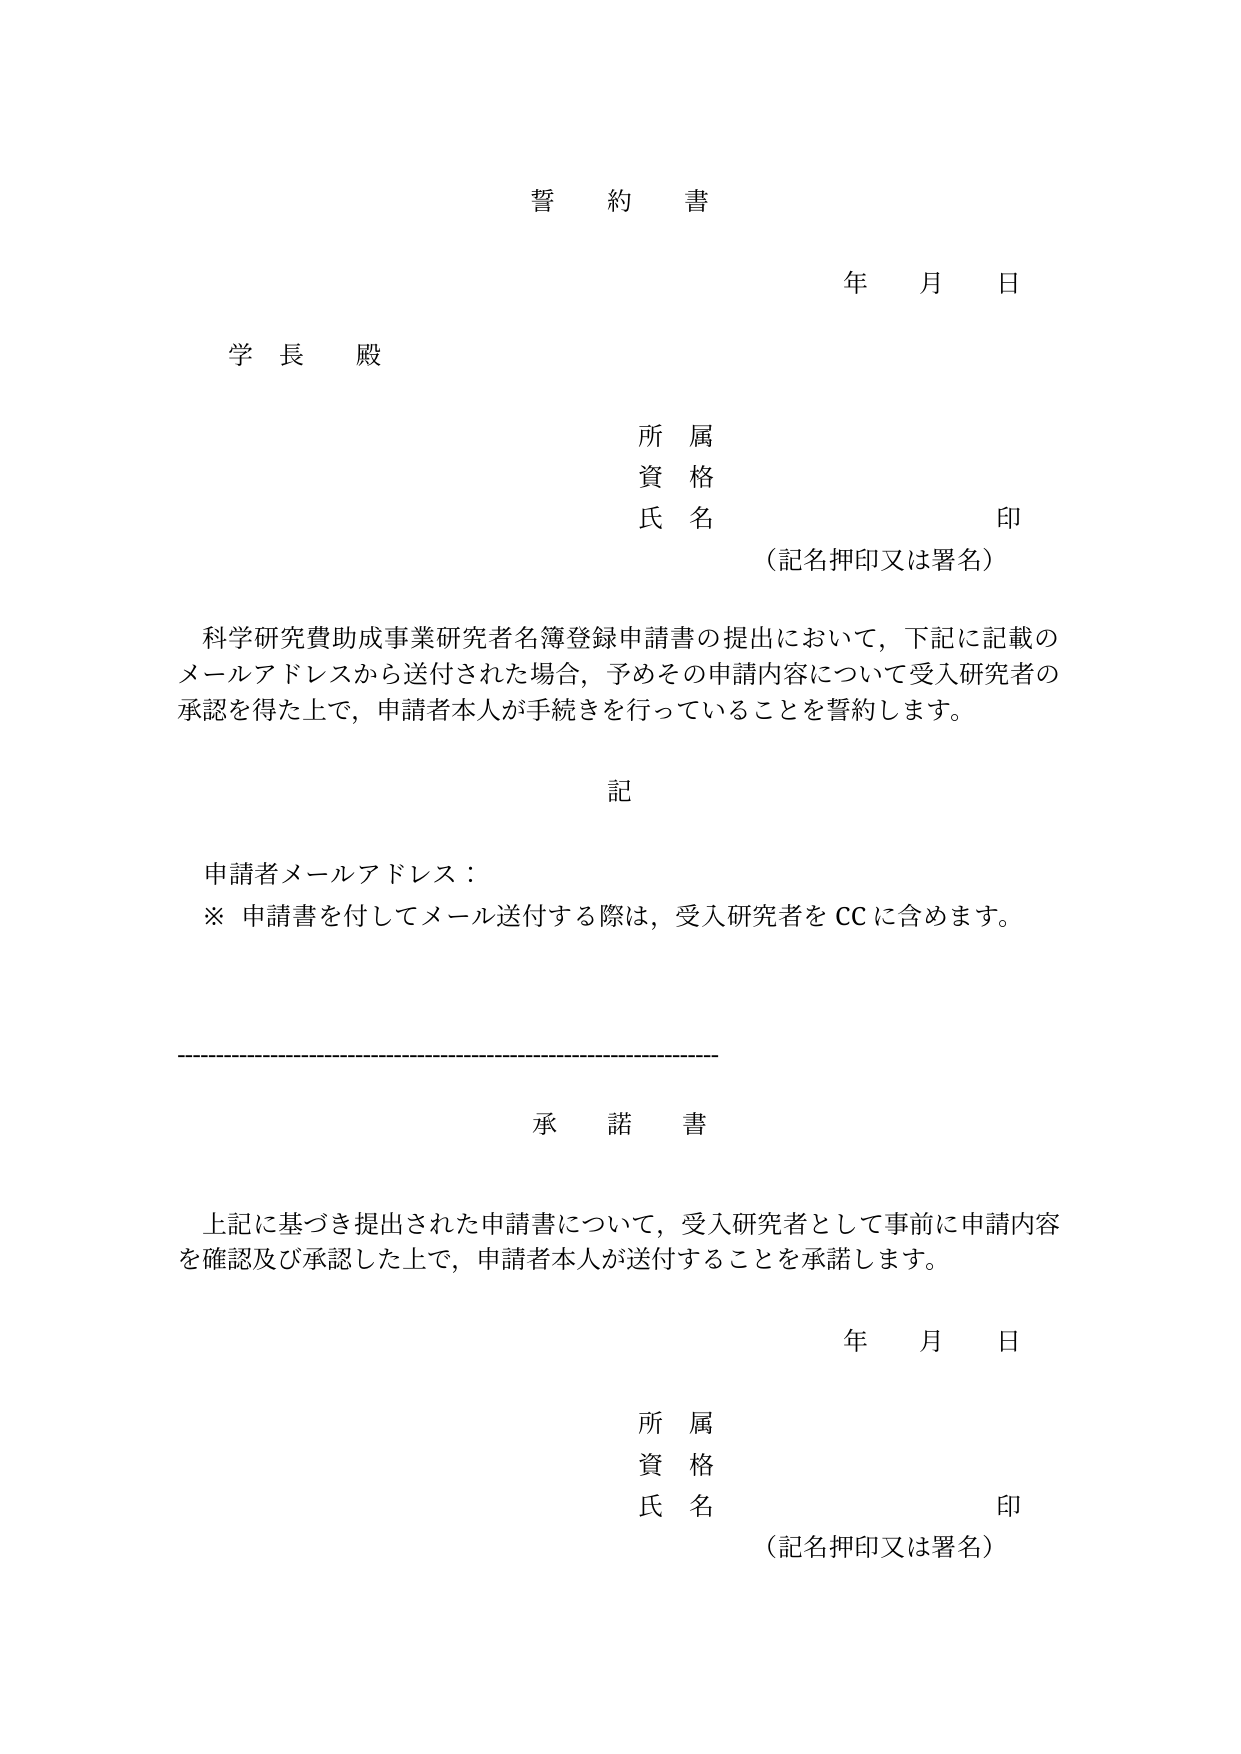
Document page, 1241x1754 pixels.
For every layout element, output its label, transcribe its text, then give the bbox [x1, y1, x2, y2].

text 資 格 [177, 1441, 1063, 1482]
text 上記に基づき提出された申請書について，受入研究者として事前に申請内容を確認及び承認した上で，申請者本人が送付することを承諾します。 [177, 1204, 1063, 1276]
list 申請書を付してメール送付する際は，受入研究者をCCに含めます。 [203, 891, 1063, 934]
text 記 [177, 768, 1063, 809]
text 科学研究費助成事業研究者名簿登録申請書の提出において，下記に記載のメールアドレスから送付された場合，予めその申請内容について受入研究者の承認を得た上で，申請者本人が手続きを行っていることを誓約します。 [177, 619, 1063, 726]
text 所 属 [177, 1400, 1063, 1441]
text 資 格 [177, 454, 1063, 495]
text 誓 約 書 [177, 177, 1063, 218]
text 氏 名 印 [177, 1482, 1063, 1524]
text 学 長 殿 [177, 336, 1063, 371]
text 申請者メールアドレス： [203, 850, 1063, 891]
text ---------------------------------------------------------------------- [177, 1036, 1063, 1070]
text 年 月 日 [177, 260, 1063, 301]
text 承 諾 書 [177, 1104, 1063, 1170]
text （記名押印又は署名） [177, 1524, 1063, 1565]
text （記名押印又は署名） [177, 536, 1063, 577]
text 所 属 [177, 412, 1063, 454]
text 年 月 日 [177, 1317, 1063, 1359]
text 氏 名 印 [177, 495, 1063, 536]
